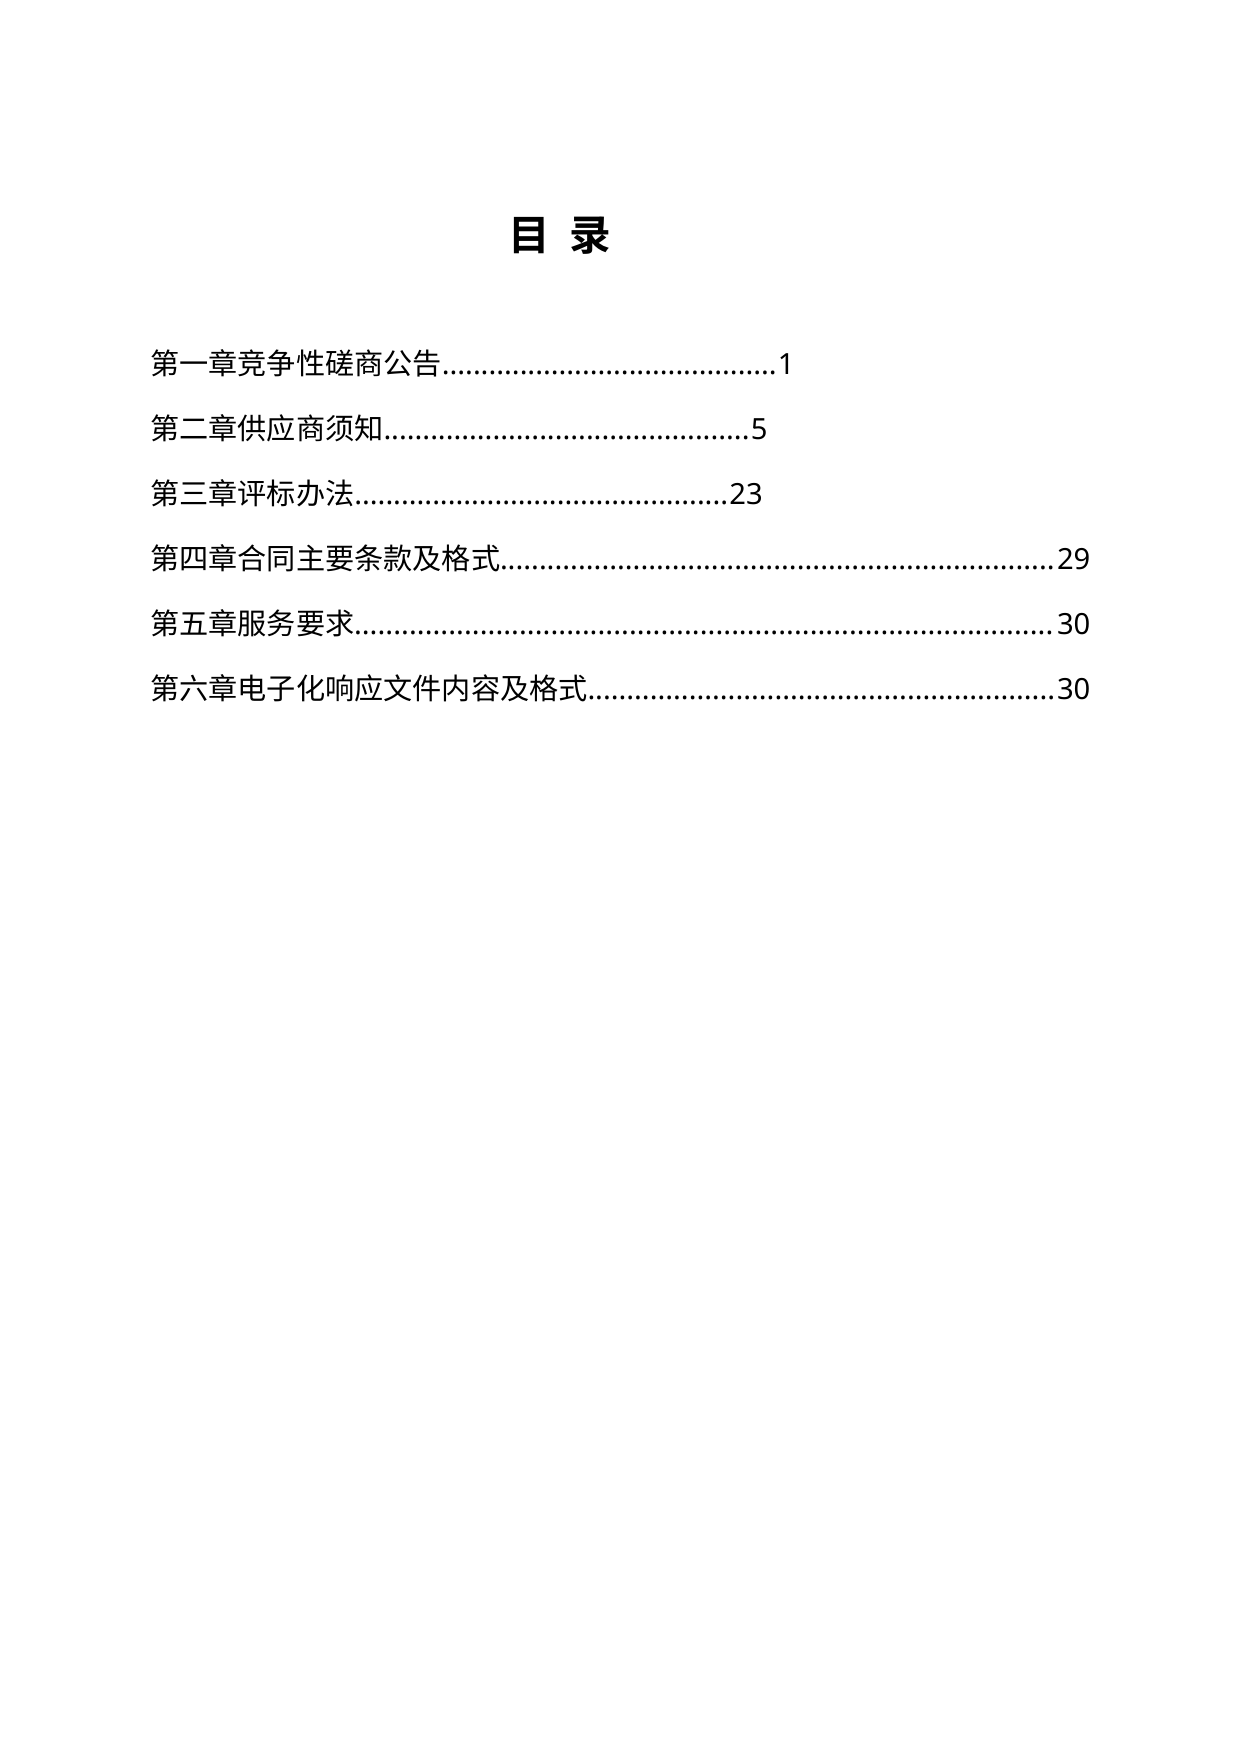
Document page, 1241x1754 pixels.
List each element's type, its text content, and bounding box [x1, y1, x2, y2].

text 目 录 [150, 199, 970, 264]
